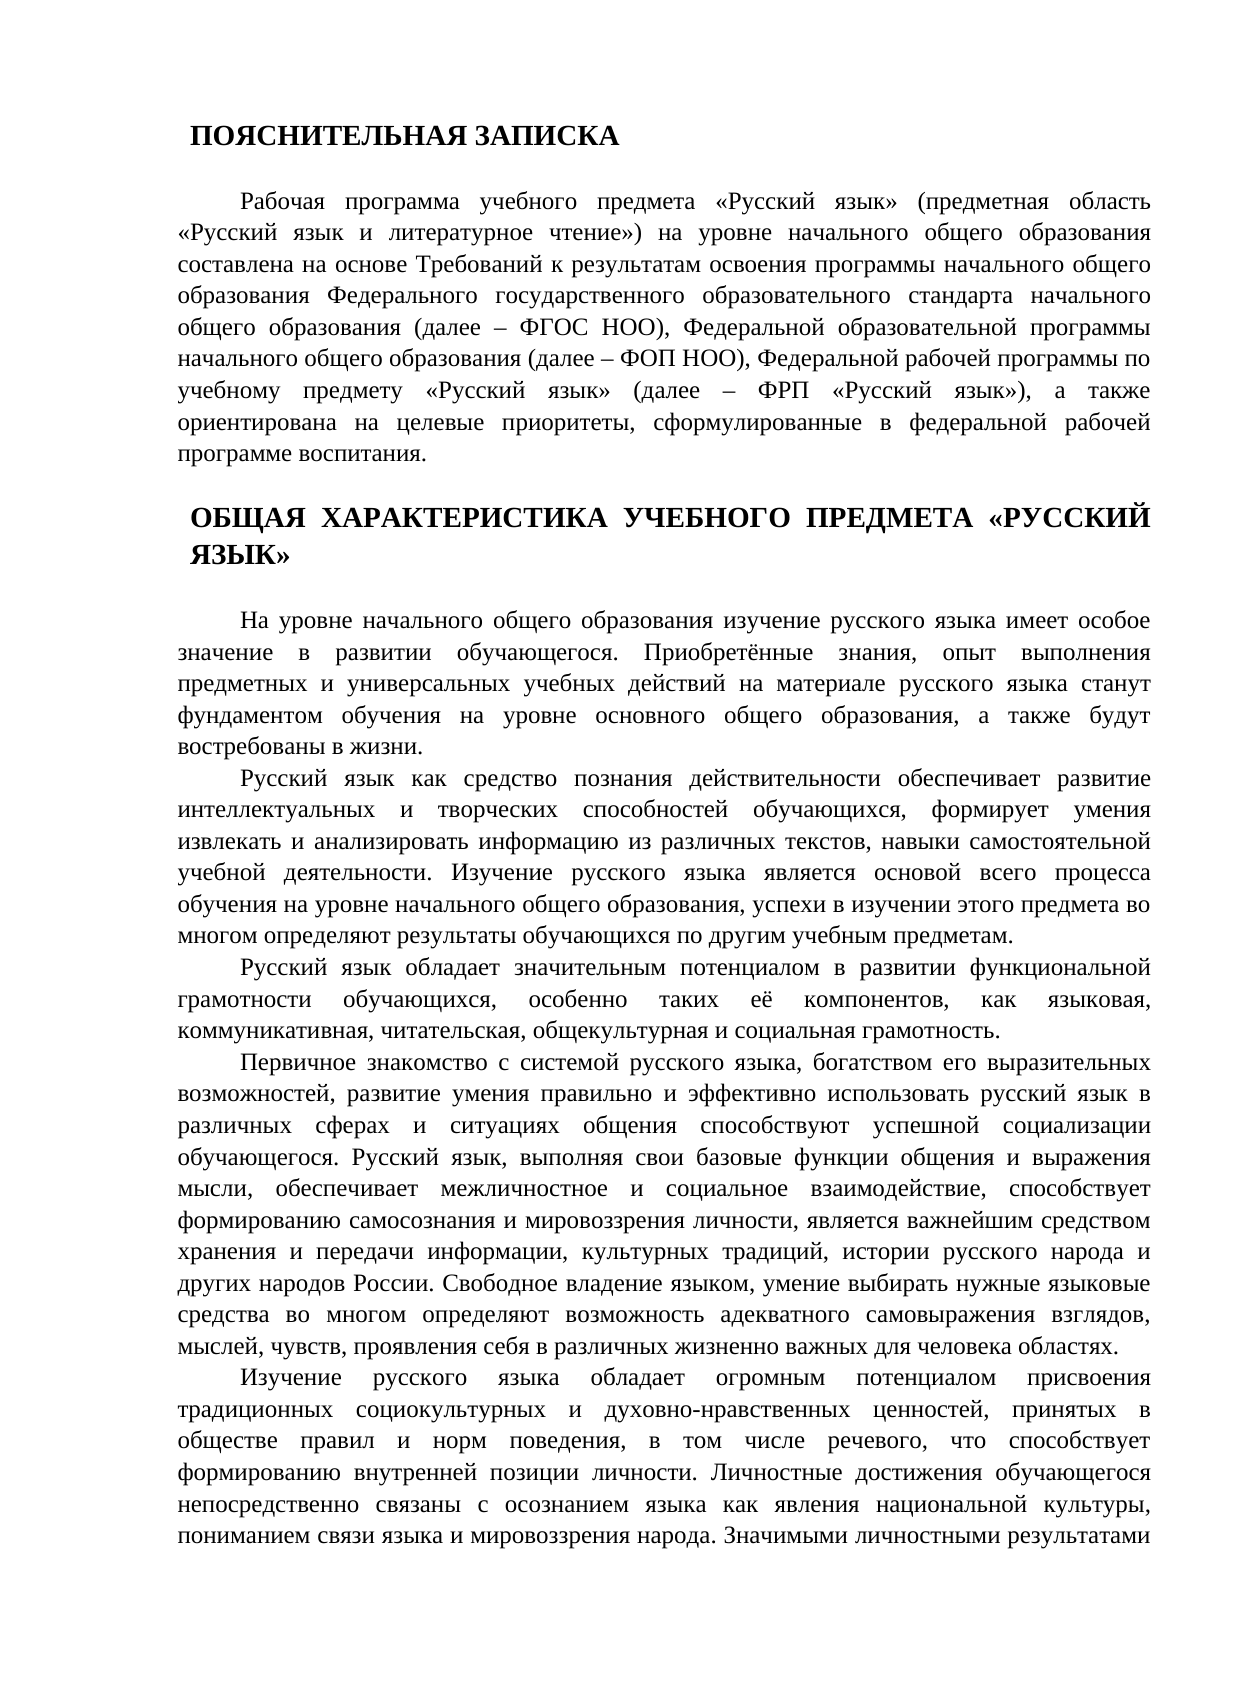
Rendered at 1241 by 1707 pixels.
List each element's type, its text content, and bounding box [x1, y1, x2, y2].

text Русский язык обладает значительным потенциалом в развитии функциональной грамотности обучающихся, особенно таких её компонентов, как языковая, коммуникативная, читательская, общекультурная и социальная грамотность. [177, 952, 1152, 1044]
text ОБЩАЯ ХАРАКТЕРИСТИКА УЧЕБНОГО ПРЕДМЕТА «РУССКИЙ ЯЗЫК» [190, 501, 1152, 571]
text Рабочая программа учебного предмета «Русский язык» (предметная область «Русский язык и литературное чтение») на уровне начального общего образования составлена на основе Требований к результатам освоения программы начального общего образования Федерального государственного образовательного стандарта начального общего образования (далее – ФГОС НОО), Федеральной образовательной программы начального общего образования (далее – ФОП НОО), Федеральной рабочей программы по учебному предмету «Русский язык» (далее – ФРП «Русский язык»), а также ориентирована на целевые приоритеты, сформулированные в федеральной рабочей программе воспитания. [177, 186, 1152, 467]
text Первичное знакомство с системой русского языка, богатством его выразительных возможностей, развитие умения правильно и эффективно использовать русский язык в различных сферах и ситуациях общения способствуют успешной социализации обучающегося. Русский язык, выполняя свои базовые функции общения и выражения мысли, обеспечивает межличностное и социальное взаимодействие, способствует формированию самосознания и мировоззрения личности, является важнейшим средством хранения и передачи информации, культурных традиций, истории русского народа и других народов России. Свободное владение языком, умение выбирать нужные языковые средства во многом определяют возможность адекватного самовыражения взглядов, мыслей, чувств, проявления себя в различных жизненно важных для человека областях. [177, 1047, 1152, 1360]
text На уровне начального общего образования изучение русского языка имеет особое значение в развитии обучающегося. Приобретённые знания, опыт выполнения предметных и универсальных учебных действий на материале русского языка станут фундаментом обучения на уровне основного общего образования, а также будут востребованы в жизни. [177, 605, 1152, 760]
text Русский язык как средство познания действительности обеспечивает развитие интеллектуальных и творческих способностей обучающихся, формирует умения извлекать и анализировать информацию из различных текстов, навыки самостоятельной учебной деятельности. Изучение русского языка является основой всего процесса обучения на уровне начального общего образования, успехи в изучении этого предмета во многом определяют результаты обучающихся по другим учебным предметам. [177, 763, 1152, 949]
text ПОЯСНИТЕЛЬНАЯ ЗАПИСКА [190, 118, 1152, 152]
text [177, 1362, 1152, 1549]
